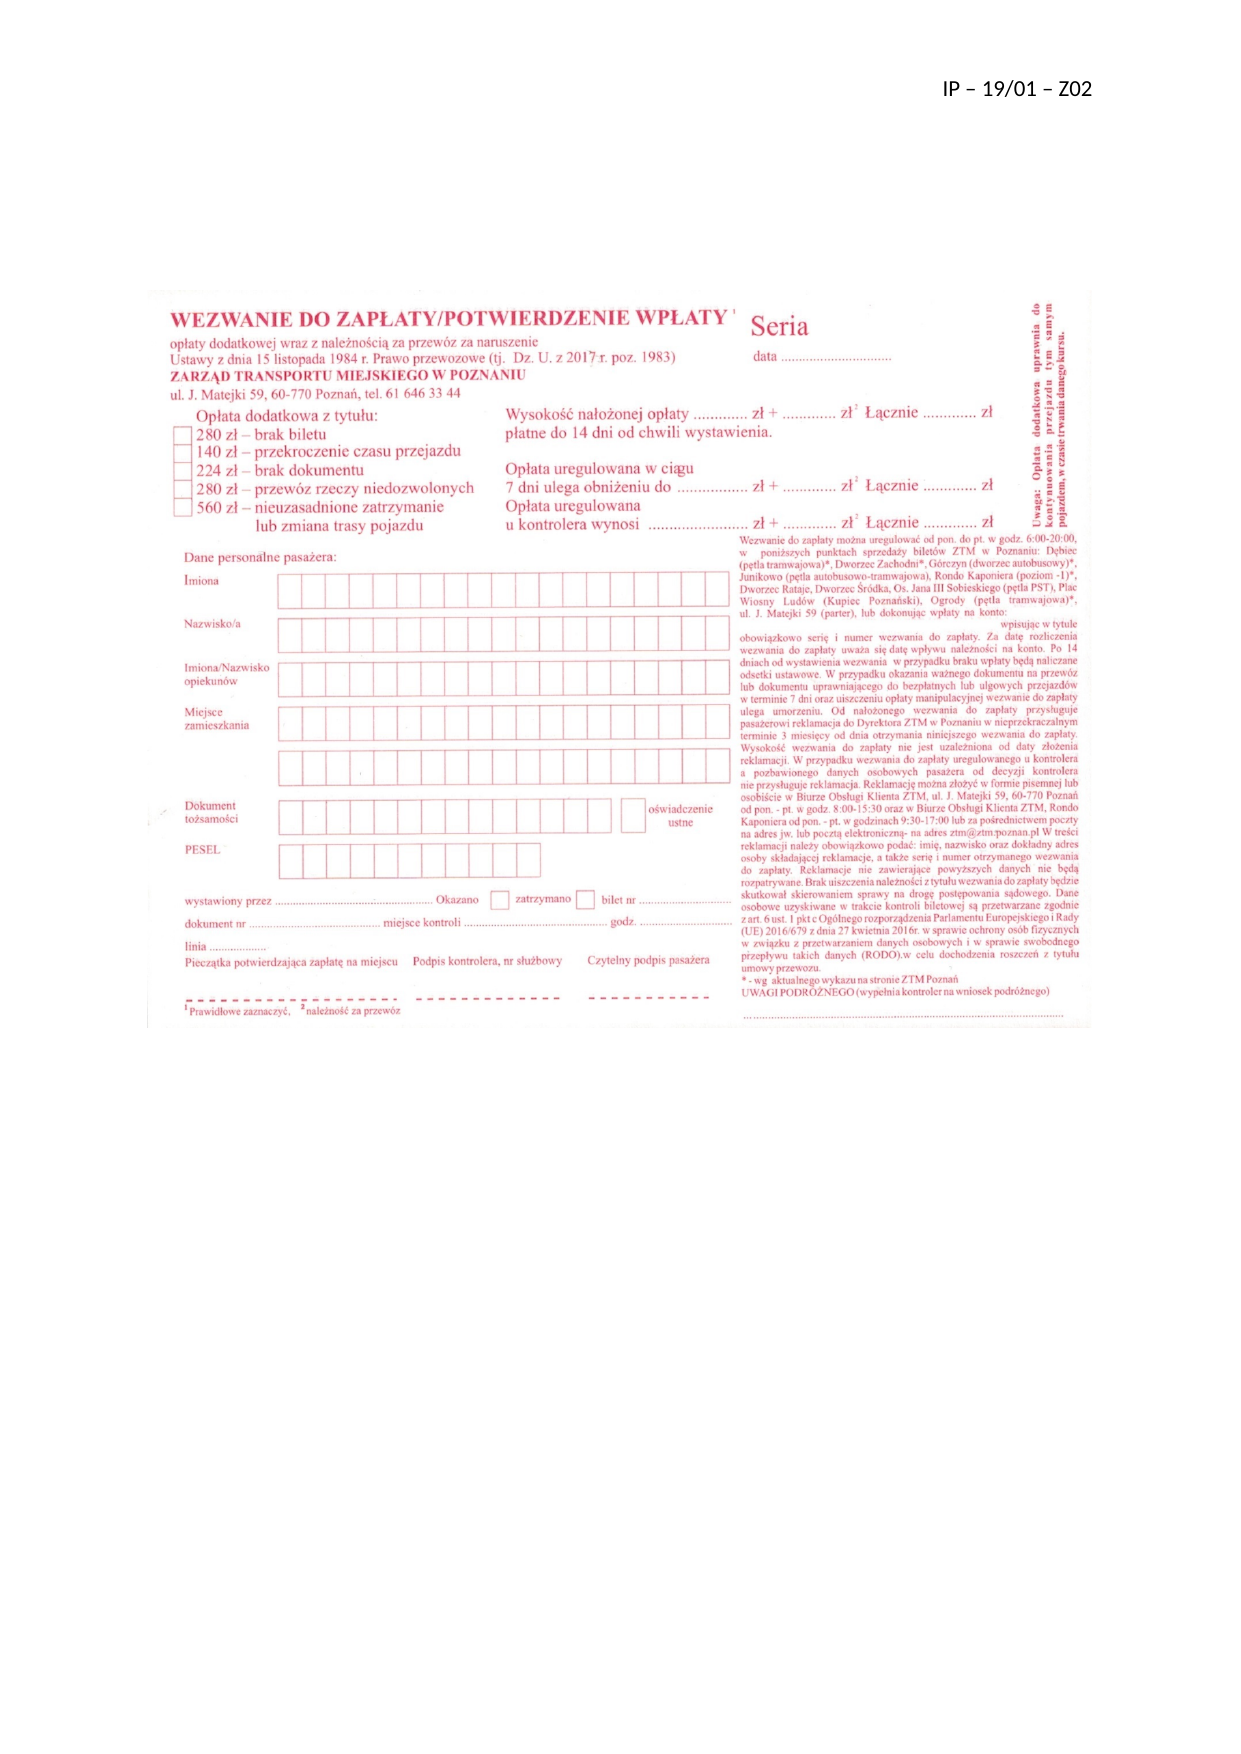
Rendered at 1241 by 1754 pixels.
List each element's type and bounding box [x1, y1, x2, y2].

picture [147, 290, 1092, 1028]
